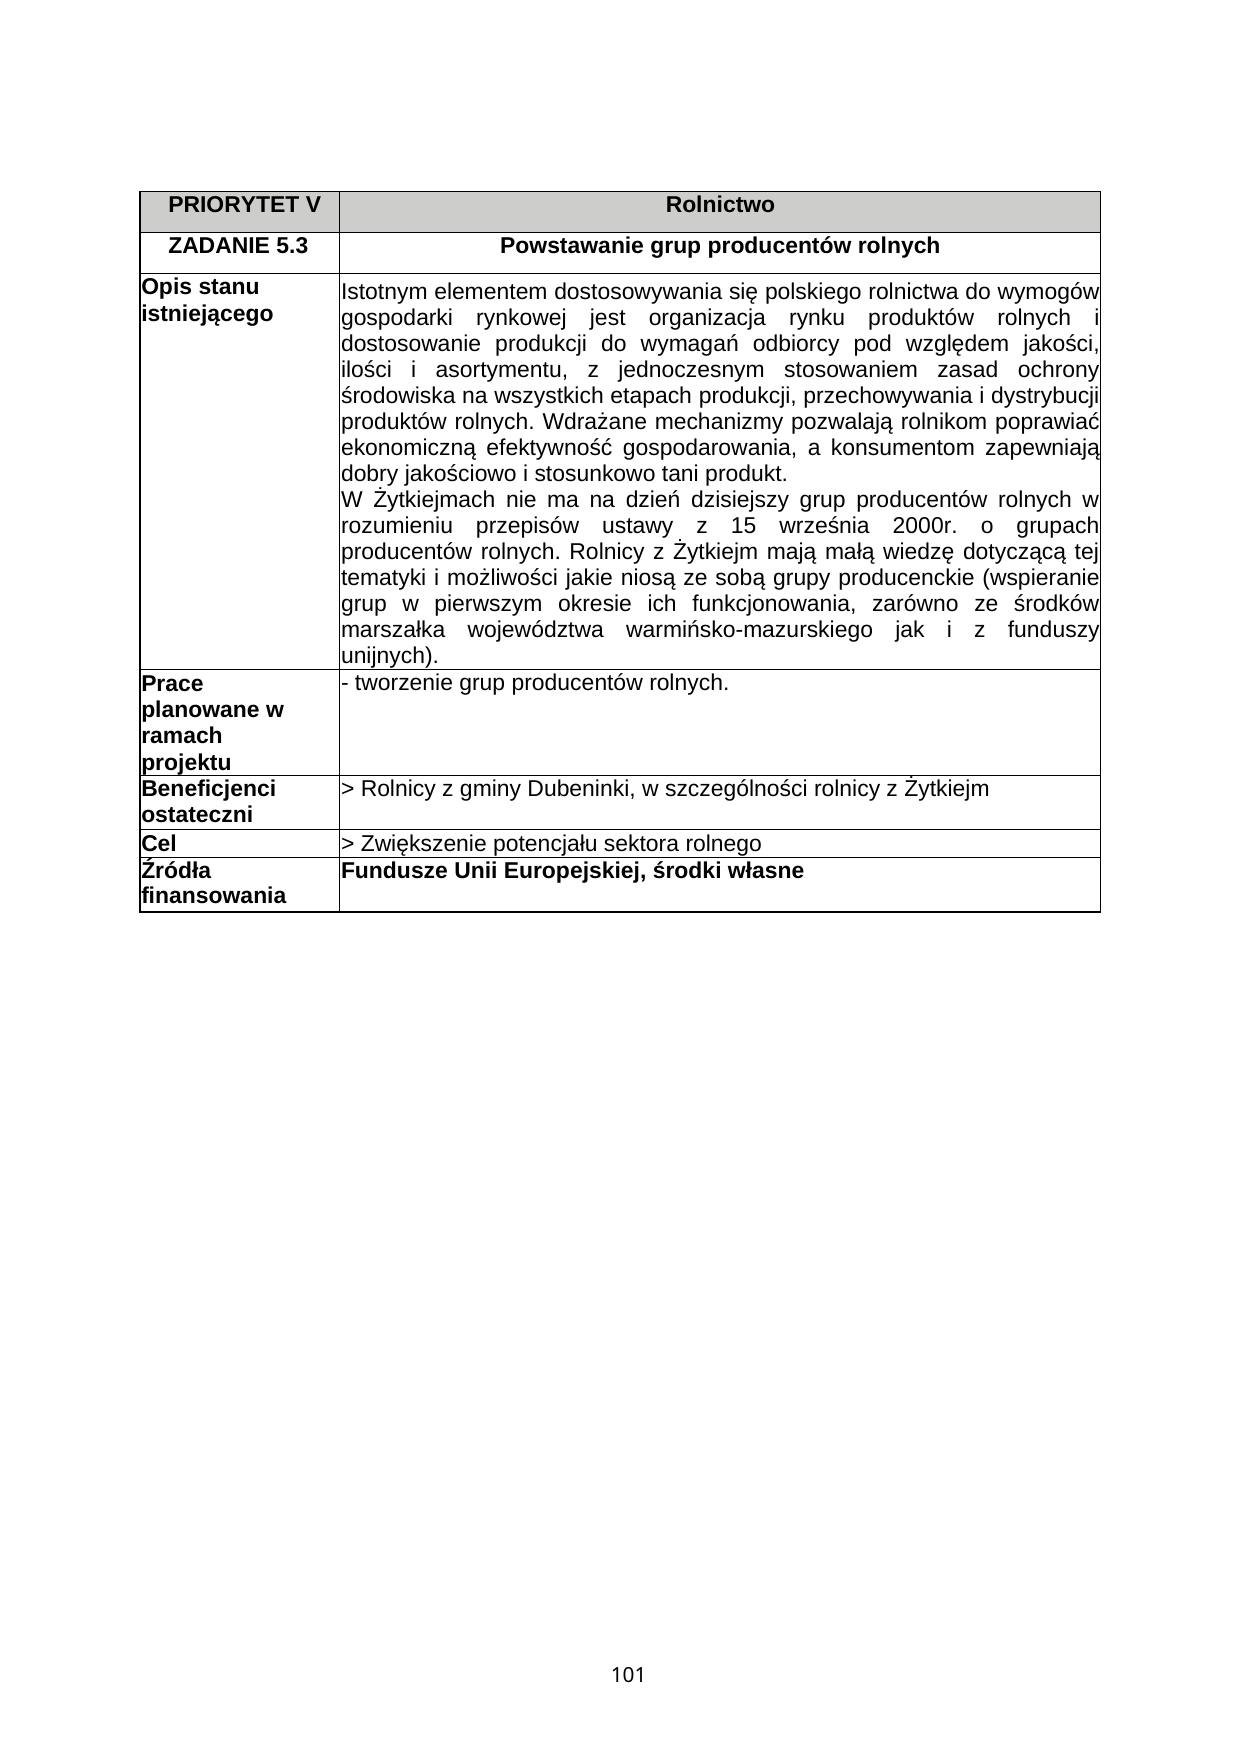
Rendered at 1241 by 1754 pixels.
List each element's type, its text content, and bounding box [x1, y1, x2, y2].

table_cell Istotnym elementem dostosowywania się polskiego rolnictwa do wymogów gospodarki rynkowej jest organizacja rynku produktów rolnych i dostosowanie produkcji do wymagań odbiorcy pod względem jakości, ilości i asortymentu, z jednoczesnym stosowaniem zasad ochrony środowiska na wszystkich etapach produkcji, przechowywania i dystrybucji produktów rolnych. Wdrażane mechanizmy pozwalają rolnikom poprawiać ekonomiczną efektywność gospodarowania, a konsumentom zapewniają dobry jakościowo i stosunkowo tani produkt. W Żytkiejmach nie ma na dzień dzisiejszy grup producentów rolnych w rozumieniu przepisów ustawy z 15 września 2000r. o grupach producentów rolnych. Rolnicy z Żytkiejm mają małą wiedzę dotyczącą tej tematyki i możliwości jakie niosą ze sobą grupy producenckie (wspieranie grup w pierwszym okresie ich funkcjonowania, zarówno ze środków marszałka województwa warmińsko-mazurskiego jak i z funduszy unijnych). [340, 274, 1100, 669]
table_cell Fundusze Unii Europejskiej, środki własne [340, 858, 1100, 911]
table_cell Prace planowane w ramach projektu [141, 670, 339, 775]
table_cell Powstawanie grup producentów rolnych [340, 233, 1100, 272]
table_cell ZADANIE 5.3 [141, 233, 339, 272]
table_cell Źródła finansowania [141, 858, 339, 911]
table_cell - tworzenie grup producentów rolnych. [340, 670, 1100, 775]
table_header PRIORYTET V [141, 192, 339, 232]
table_cell > Zwiększenie potencjału sektora rolnego [340, 830, 1100, 857]
table_cell Beneficjenci ostateczni [141, 776, 339, 829]
table_cell > Rolnicy z gminy Dubeninki, w szczególności rolnicy z Żytkiejm [340, 776, 1100, 829]
table_cell Cel [141, 830, 339, 857]
table_header Rolnictwo [340, 192, 1100, 232]
table_cell Opis stanu istniejącego [141, 274, 339, 669]
